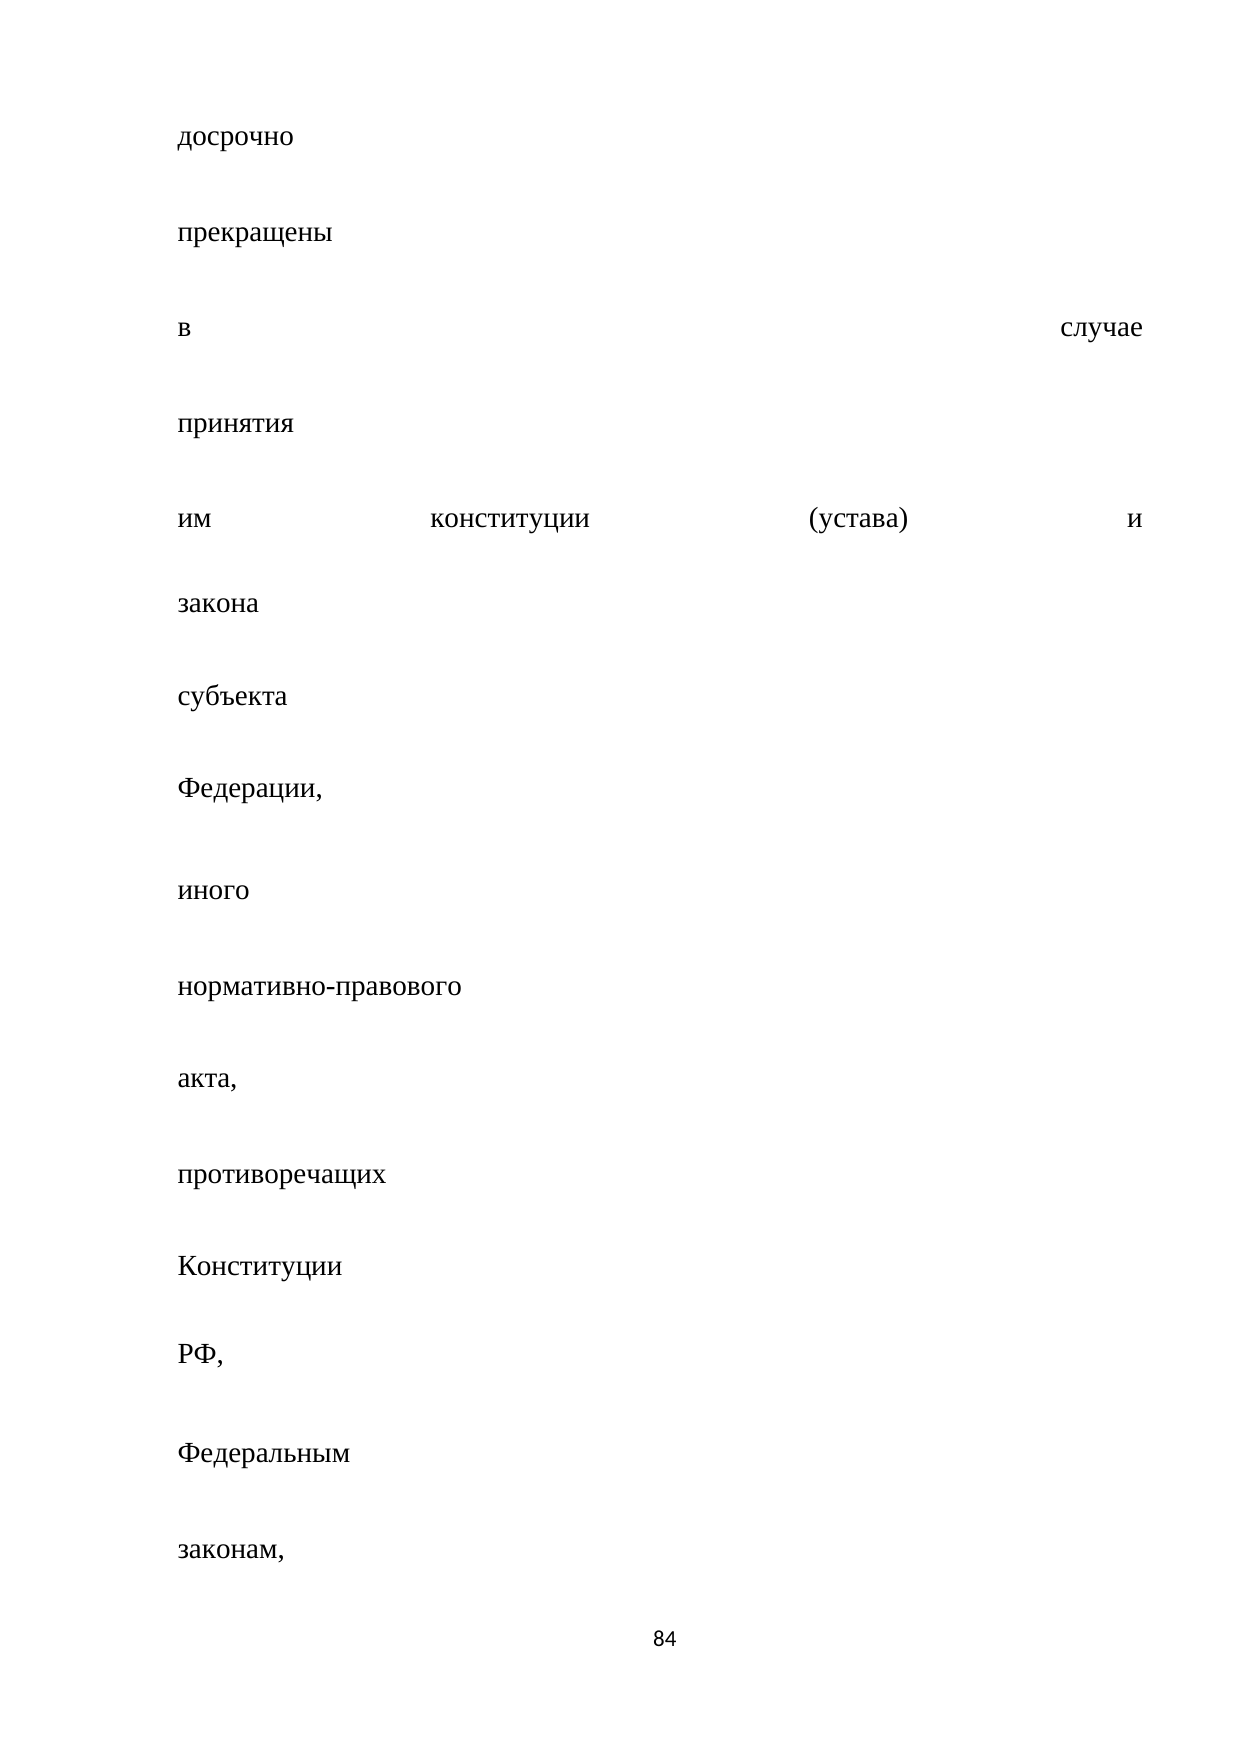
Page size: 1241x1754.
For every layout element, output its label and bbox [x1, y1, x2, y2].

text [177, 118, 1143, 1603]
